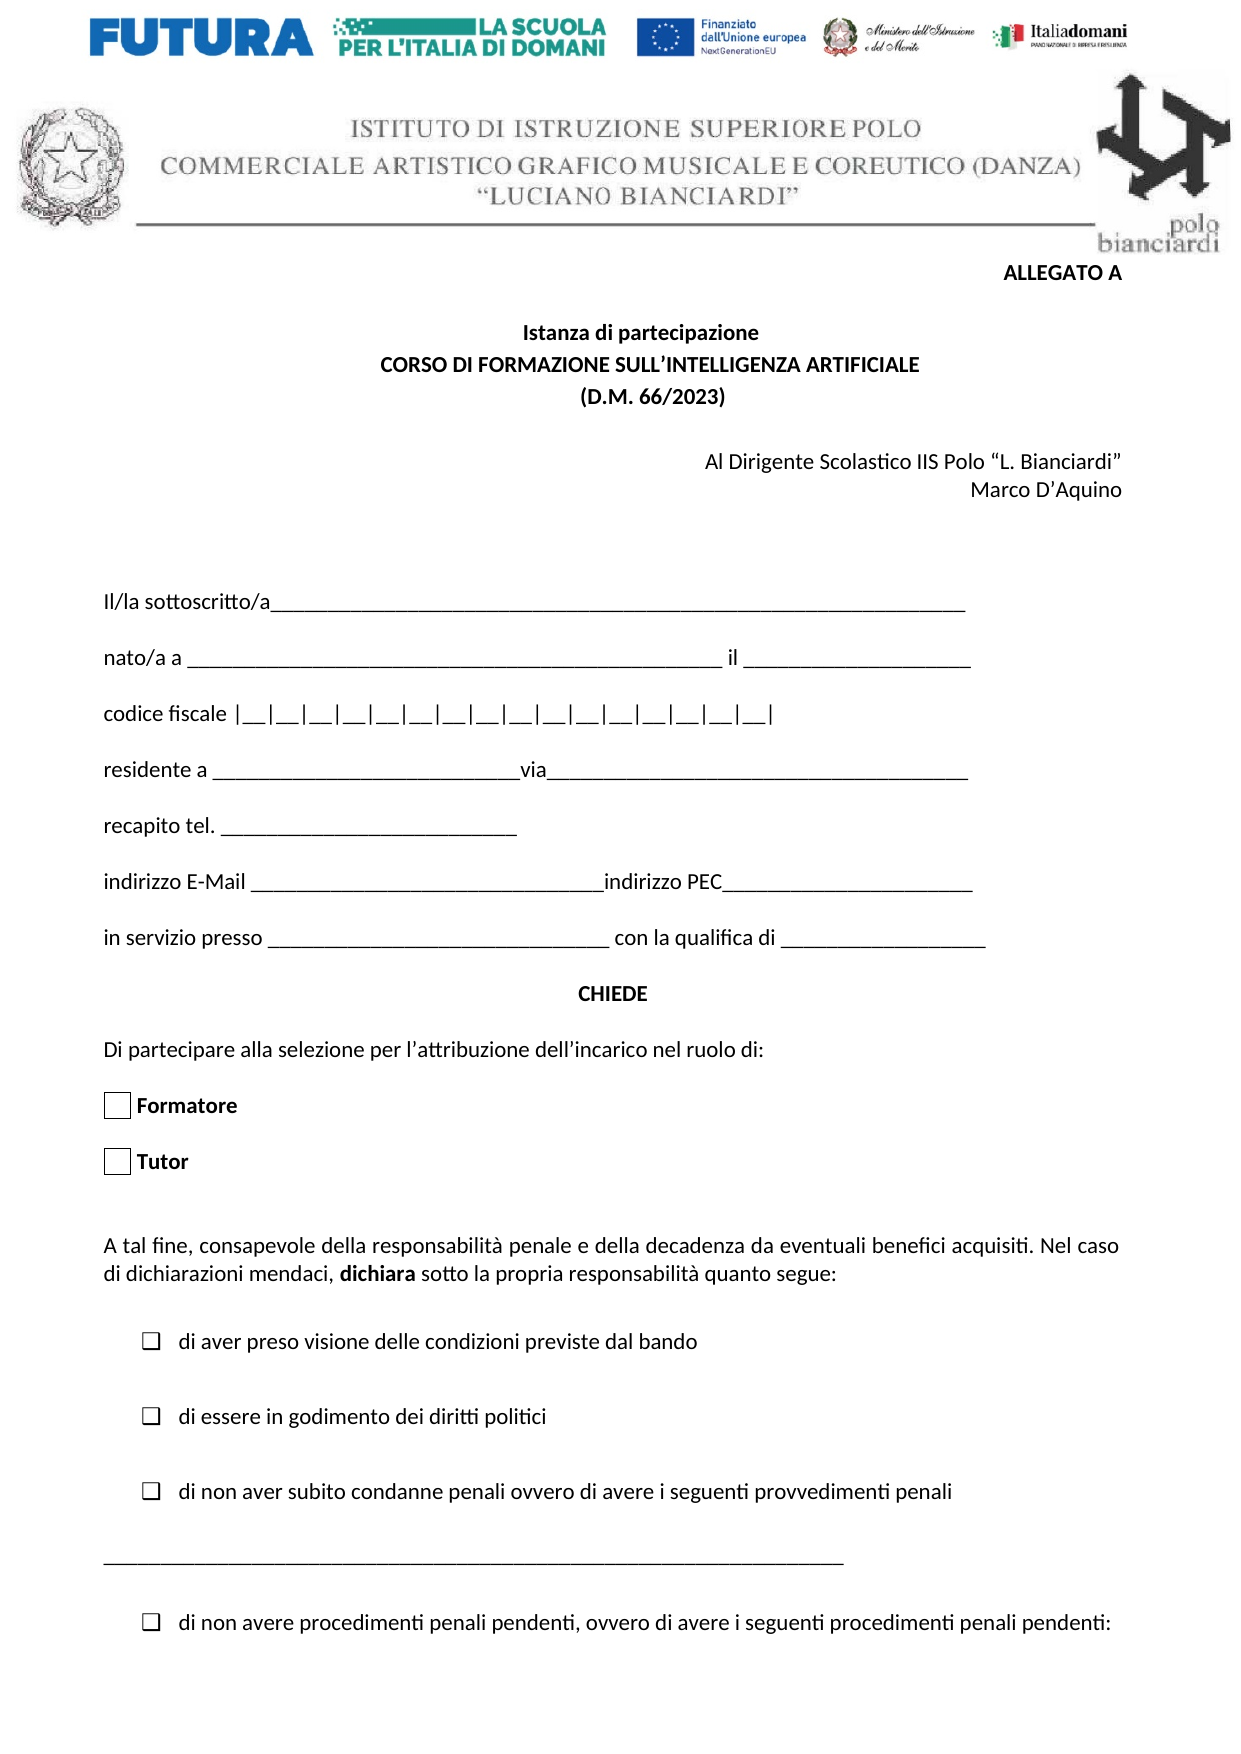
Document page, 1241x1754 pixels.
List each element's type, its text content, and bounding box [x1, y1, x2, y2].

list di aver preso visione delle condizioni previste dal bando [141, 1316, 1122, 1362]
list di essere in godimento dei diritti politici [141, 1390, 1122, 1437]
text CHIEDE [103, 979, 1122, 1007]
list di non aver subito condanne penali ovvero di avere i seguenti provvedimenti penali [141, 1465, 1122, 1512]
text _________________________________________________________________ [103, 1540, 1122, 1568]
text indirizzo E-Mail _______________________________indirizzo PEC______________________ [103, 867, 1122, 895]
text (D.M. 66/2023) [103, 382, 1122, 411]
text A tal fine, consapevole della responsabilità penale e della decadenza da eventuali benefici acquisiti. Nel caso di dichiarazioni mendaci, dichiara sotto la propria responsabilità quanto segue: [103, 1231, 1122, 1287]
text Marco D’Aquino [693, 475, 1122, 503]
text Formatore [103, 1091, 1122, 1119]
text codice fiscale |__|__|__|__|__|__|__|__|__|__|__|__|__|__|__|__| [103, 699, 1122, 727]
text ALLEGATO A [103, 83, 1122, 286]
text Al Dirigente Scolastico IIS Polo “L. Bianciardi” [635, 447, 1122, 475]
text in servizio presso ______________________________ con la qualifica di __________________ [103, 923, 1122, 951]
picture [0, 9, 1241, 255]
text Tutor [103, 1147, 1122, 1175]
text recapito tel. __________________________ [103, 811, 1122, 839]
list di non avere procedimenti penali pendenti, ovvero di avere i seguenti procedimenti penali pendenti: [141, 1596, 1122, 1643]
text Istanza di partecipazione [103, 318, 1122, 346]
text residente a ___________________________via_____________________________________ [103, 755, 1122, 783]
text Di partecipare alla selezione per l’attribuzione dell’incarico nel ruolo di: [103, 1035, 1122, 1063]
text nato/a a _______________________________________________ il ____________________ [103, 643, 1122, 671]
text CORSO DI FORMAZIONE SULL’INTELLIGENZA ARTIFICIALE [103, 350, 1122, 378]
text Il/la sottoscritto/a_____________________________________________________________ [103, 587, 1122, 615]
